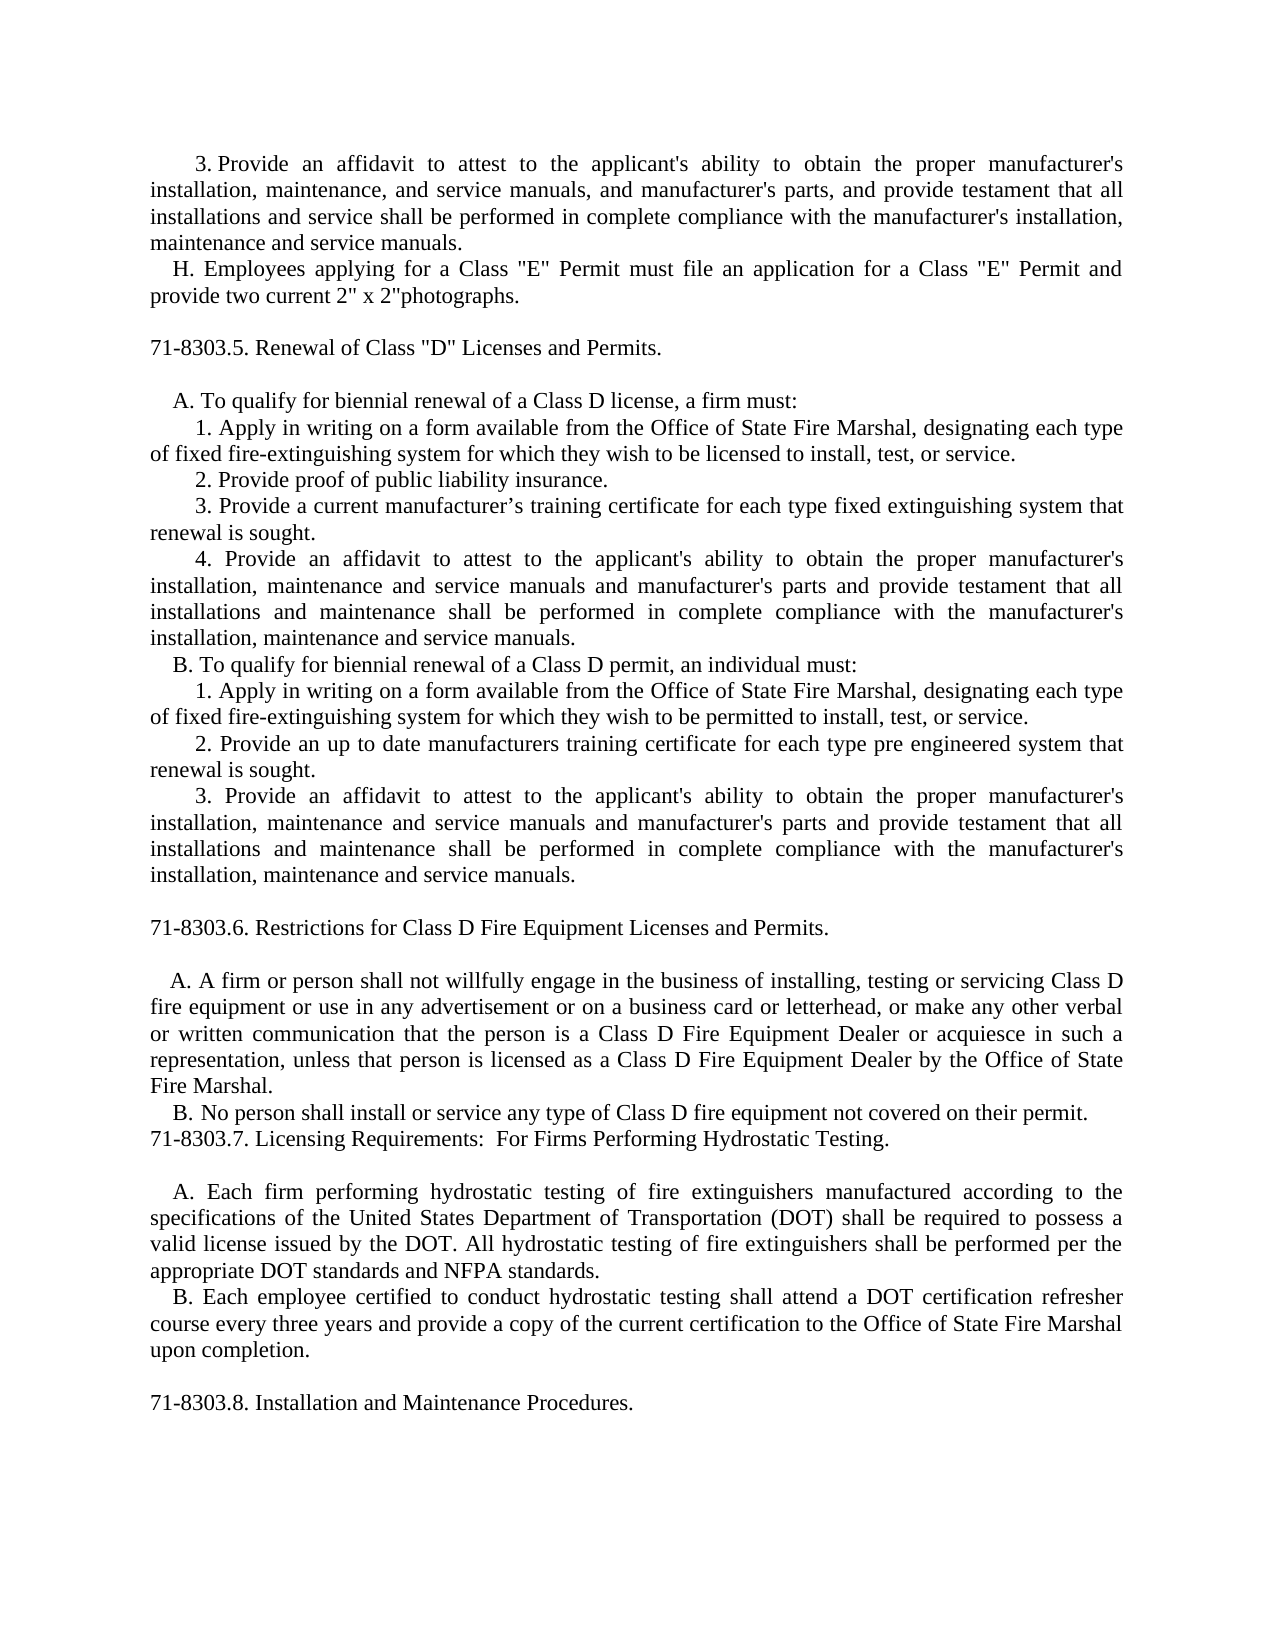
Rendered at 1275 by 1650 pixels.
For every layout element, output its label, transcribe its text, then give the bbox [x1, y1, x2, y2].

text 71-8303.7. Licensing Requirements: For Firms Performing Hydrostatic Testing. [150, 1125, 1125, 1151]
text B. To qualify for biennial renewal of a Class D permit, an individual must: [150, 651, 1125, 677]
text 2. Provide proof of public liability insurance. [150, 466, 1125, 493]
text 1. Apply in writing on a form available from the Office of State Fire Marshal, designating each type of fixed fire-extinguishing system for which they wish to be permitted to install, test, or service. [150, 677, 1125, 730]
text B. Each employee certified to conduct hydrostatic testing shall attend a DOT certification refresher course every three years and provide a copy of the current certification to the Office of State Fire Marshal upon completion. [150, 1283, 1125, 1362]
text 4. Provide an affidavit to attest to the applicant's ability to obtain the proper manufacturer's installation, maintenance and service manuals and manufacturer's parts and provide testament that all installations and maintenance shall be performed in complete compliance with the manufacturer's installation, maintenance and service manuals. [150, 545, 1125, 651]
text H. Employees applying for a Class "E" Permit must file an application for a Class "E" Permit and provide two current 2" x 2"photographs. [150, 255, 1125, 308]
text 71-8303.5. Renewal of Class "D" Licenses and Permits. [150, 334, 1125, 361]
text 2. Provide an up to date manufacturers training certificate for each type pre engineered system that renewal is sought. [150, 730, 1125, 782]
text A. To qualify for biennial renewal of a Class D license, a firm must: [150, 387, 1125, 413]
text 3. Provide a current manufacturer’s training certificate for each type fixed extinguishing system that renewal is sought. [150, 493, 1125, 545]
text A. Each firm performing hydrostatic testing of fire extinguishers manufactured according to the specifications of the United States Department of Transportation (DOT) shall be required to possess a valid license issued by the DOT. All hydrostatic testing of fire extinguishers shall be performed per the appropriate DOT standards and NFPA standards. [150, 1178, 1125, 1283]
text 1. Apply in writing on a form available from the Office of State Fire Marshal, designating each type of fixed fire-extinguishing system for which they wish to be licensed to install, test, or service. [150, 413, 1125, 466]
text 3. Provide an affidavit to attest to the applicant's ability to obtain the proper manufacturer's installation, maintenance and service manuals and manufacturer's parts and provide testament that all installations and maintenance shall be performed in complete compliance with the manufacturer's installation, maintenance and service manuals. [150, 782, 1125, 888]
text 71-8303.8. Installation and Maintenance Procedures. [150, 1389, 1125, 1415]
text A. A firm or person shall not willfully engage in the business of installing, testing or servicing Class D fire equipment or use in any advertisement or on a business card or letterhead, or make any other verbal or written communication that the person is a Class D Fire Equipment Dealer or acquiesce in such a representation, unless that person is licensed as a Class D Fire Equipment Dealer by the Office of State Fire Marshal. [150, 967, 1125, 1099]
text B. No person shall install or service any type of Class D fire equipment not covered on their permit. [150, 1099, 1125, 1125]
text 71-8303.6. Restrictions for Class D Fire Equipment Licenses and Permits. [150, 914, 1125, 941]
text 3. Provide an affidavit to attest to the applicant's ability to obtain the proper manufacturer's installation, maintenance, and service manuals, and manufacturer's parts, and provide testament that all installations and service shall be performed in complete compliance with the manufacturer's installation, maintenance and service manuals. [150, 150, 1125, 255]
